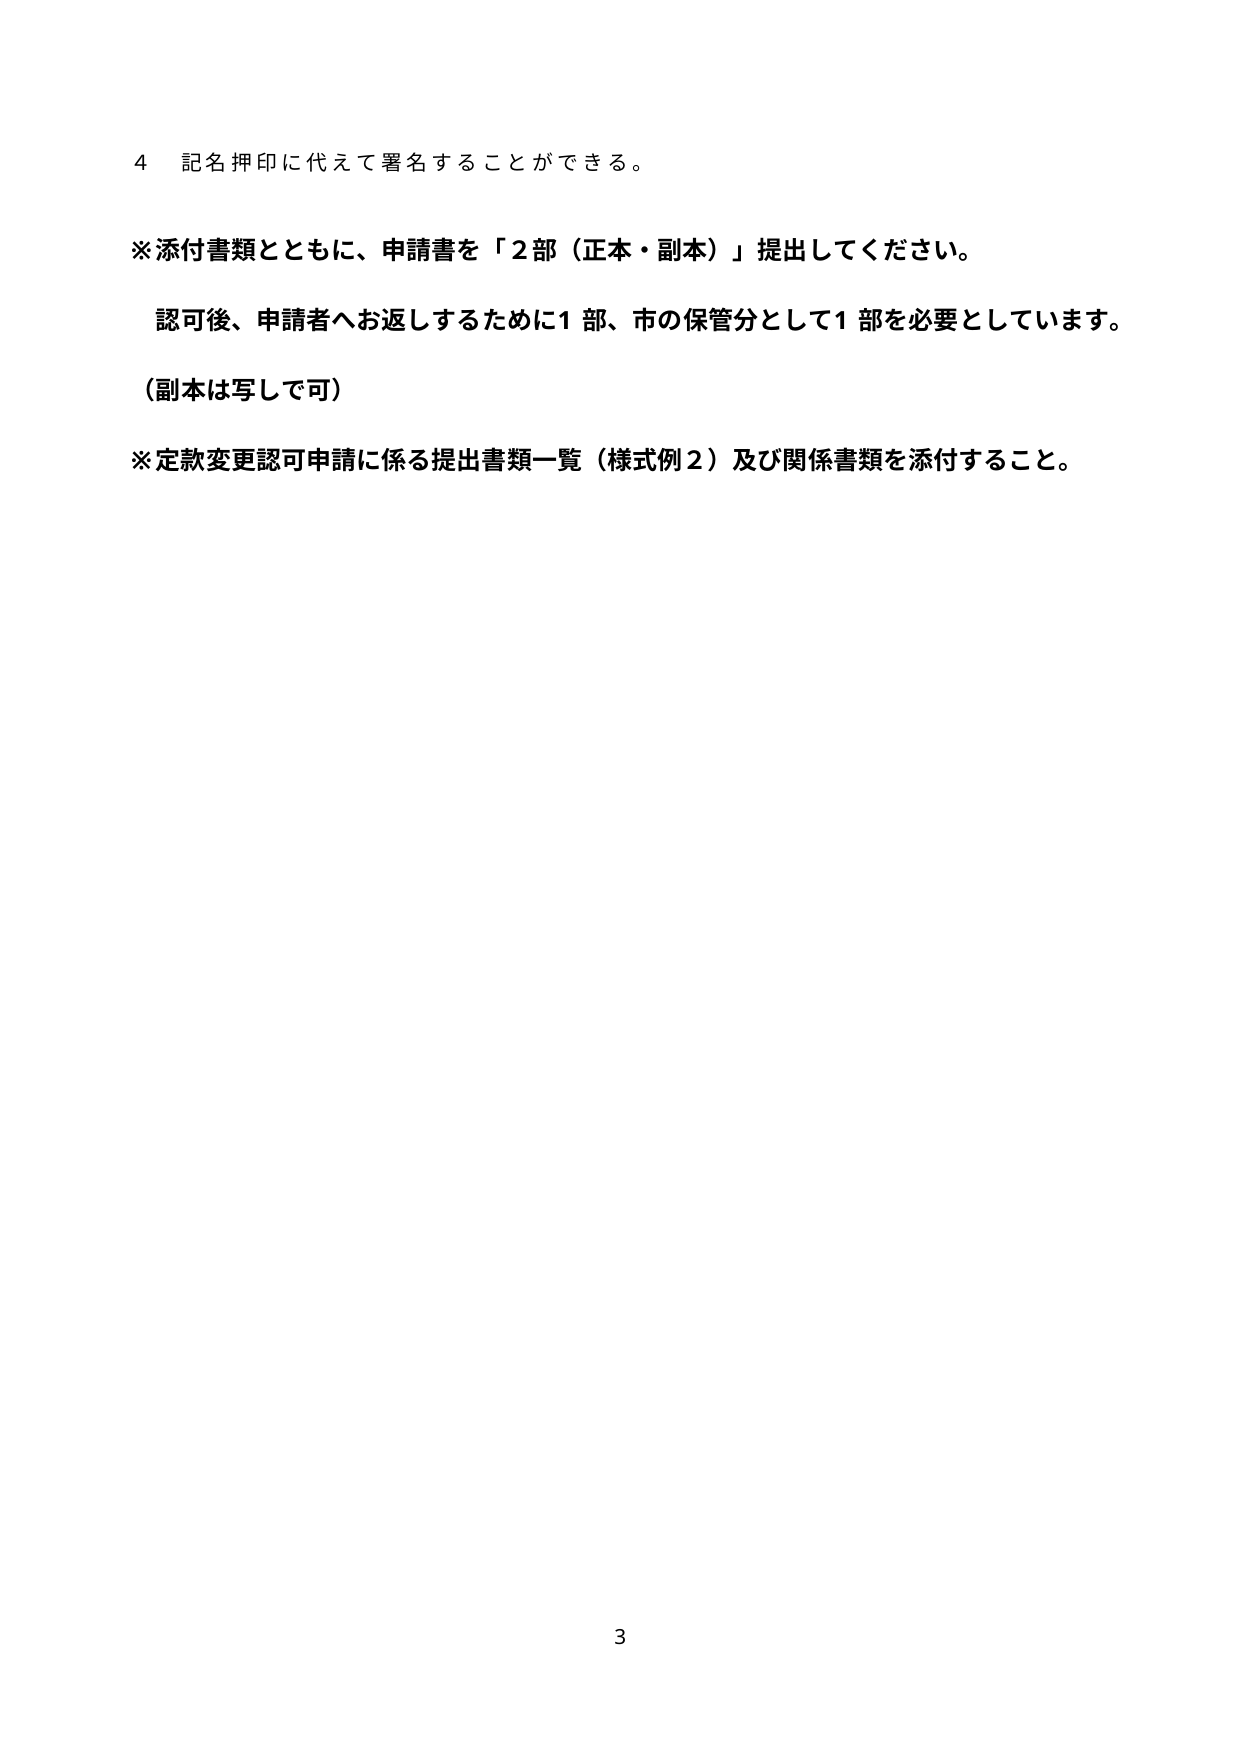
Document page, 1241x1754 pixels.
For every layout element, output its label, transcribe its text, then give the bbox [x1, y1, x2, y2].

text ※添付書類とともに、申請書を「２部（正本・副本）」提出してください。 [131, 214, 1109, 284]
text ４ 記名押印に代えて署名することができる。 [131, 144, 1109, 179]
text ※定款変更認可申請に係る提出書類一覧（様式例２）及び関係書類を添付すること。 [131, 423, 1109, 493]
text 認可後、申請者へお返しするために1部、市の保管分として1部を必要としています。（副本は写しで可） [131, 284, 1109, 423]
